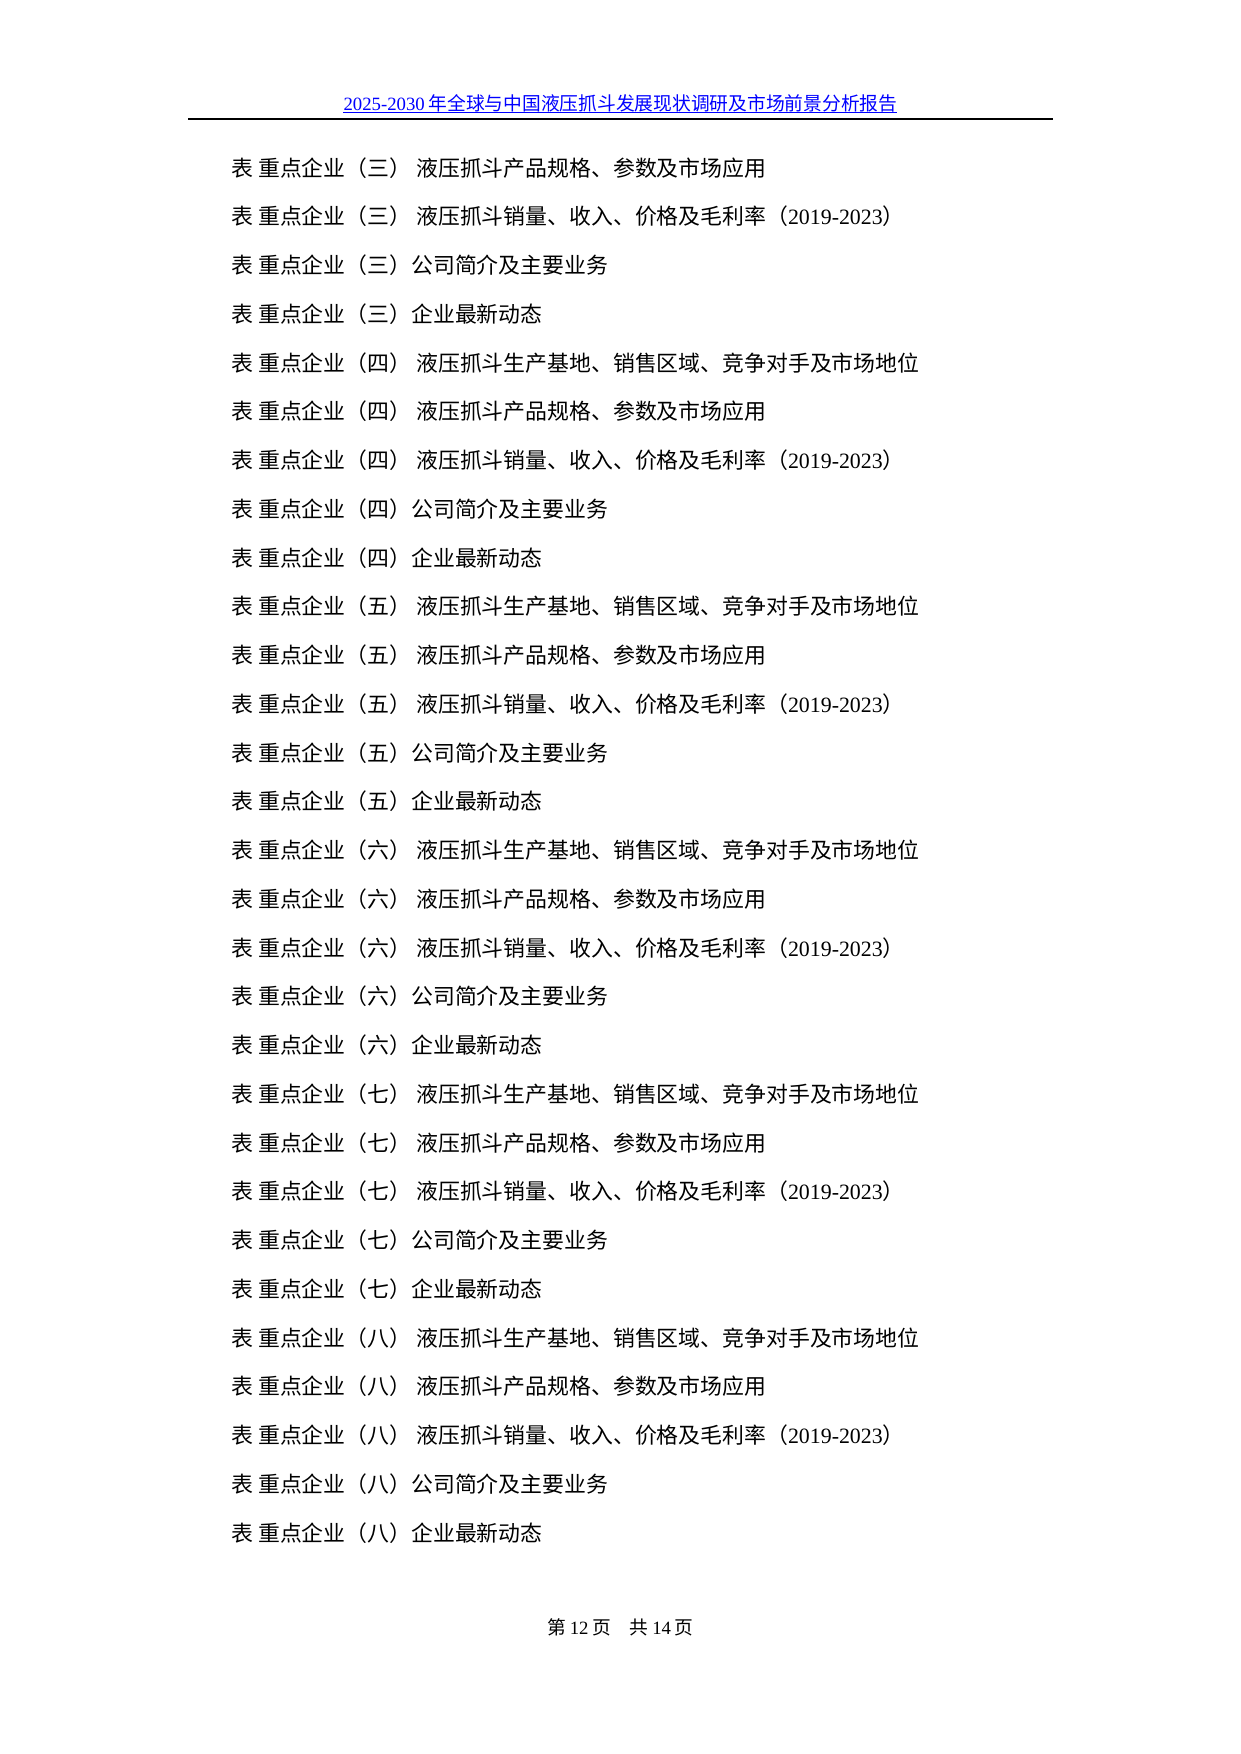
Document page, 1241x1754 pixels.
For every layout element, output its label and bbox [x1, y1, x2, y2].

text [187, 150, 1053, 1548]
